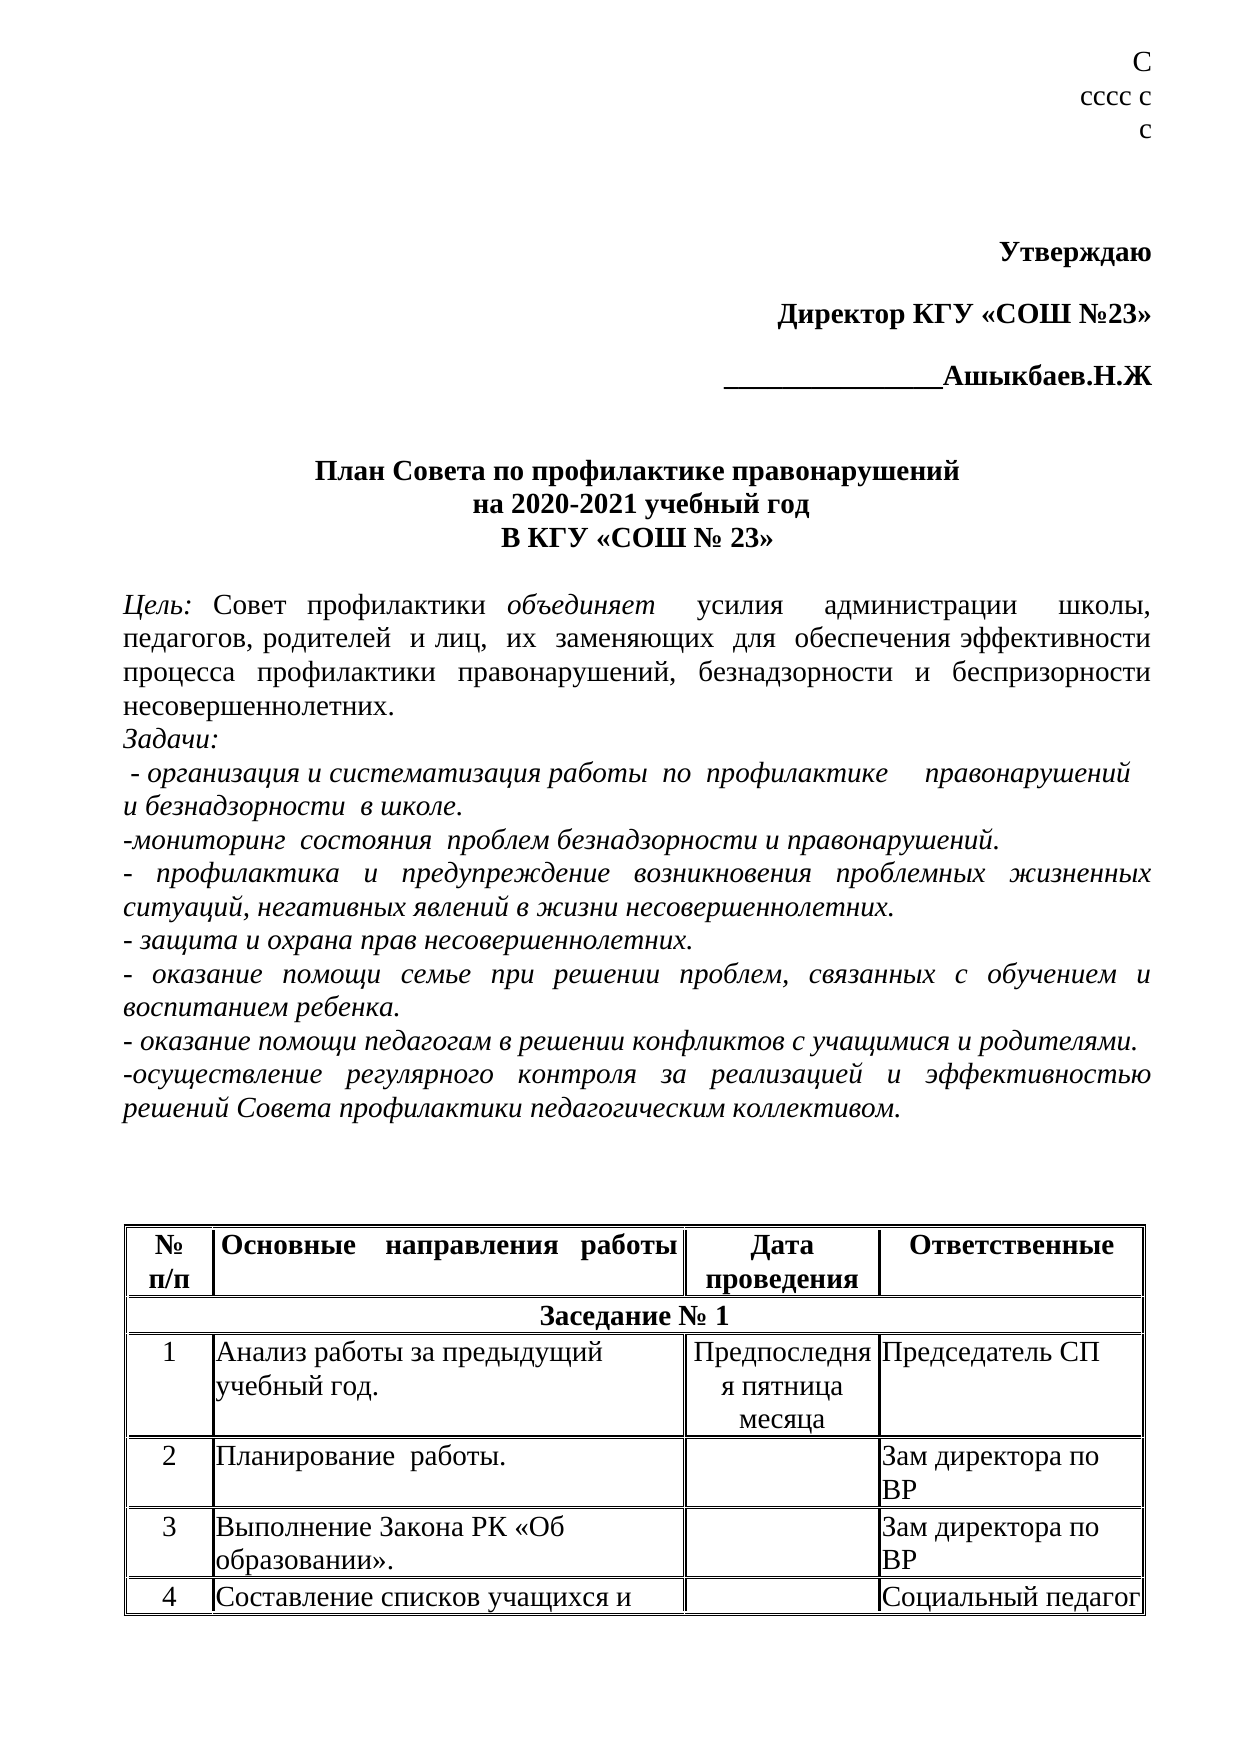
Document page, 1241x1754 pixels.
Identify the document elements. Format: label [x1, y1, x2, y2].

table_header [121, 15, 1199, 1617]
